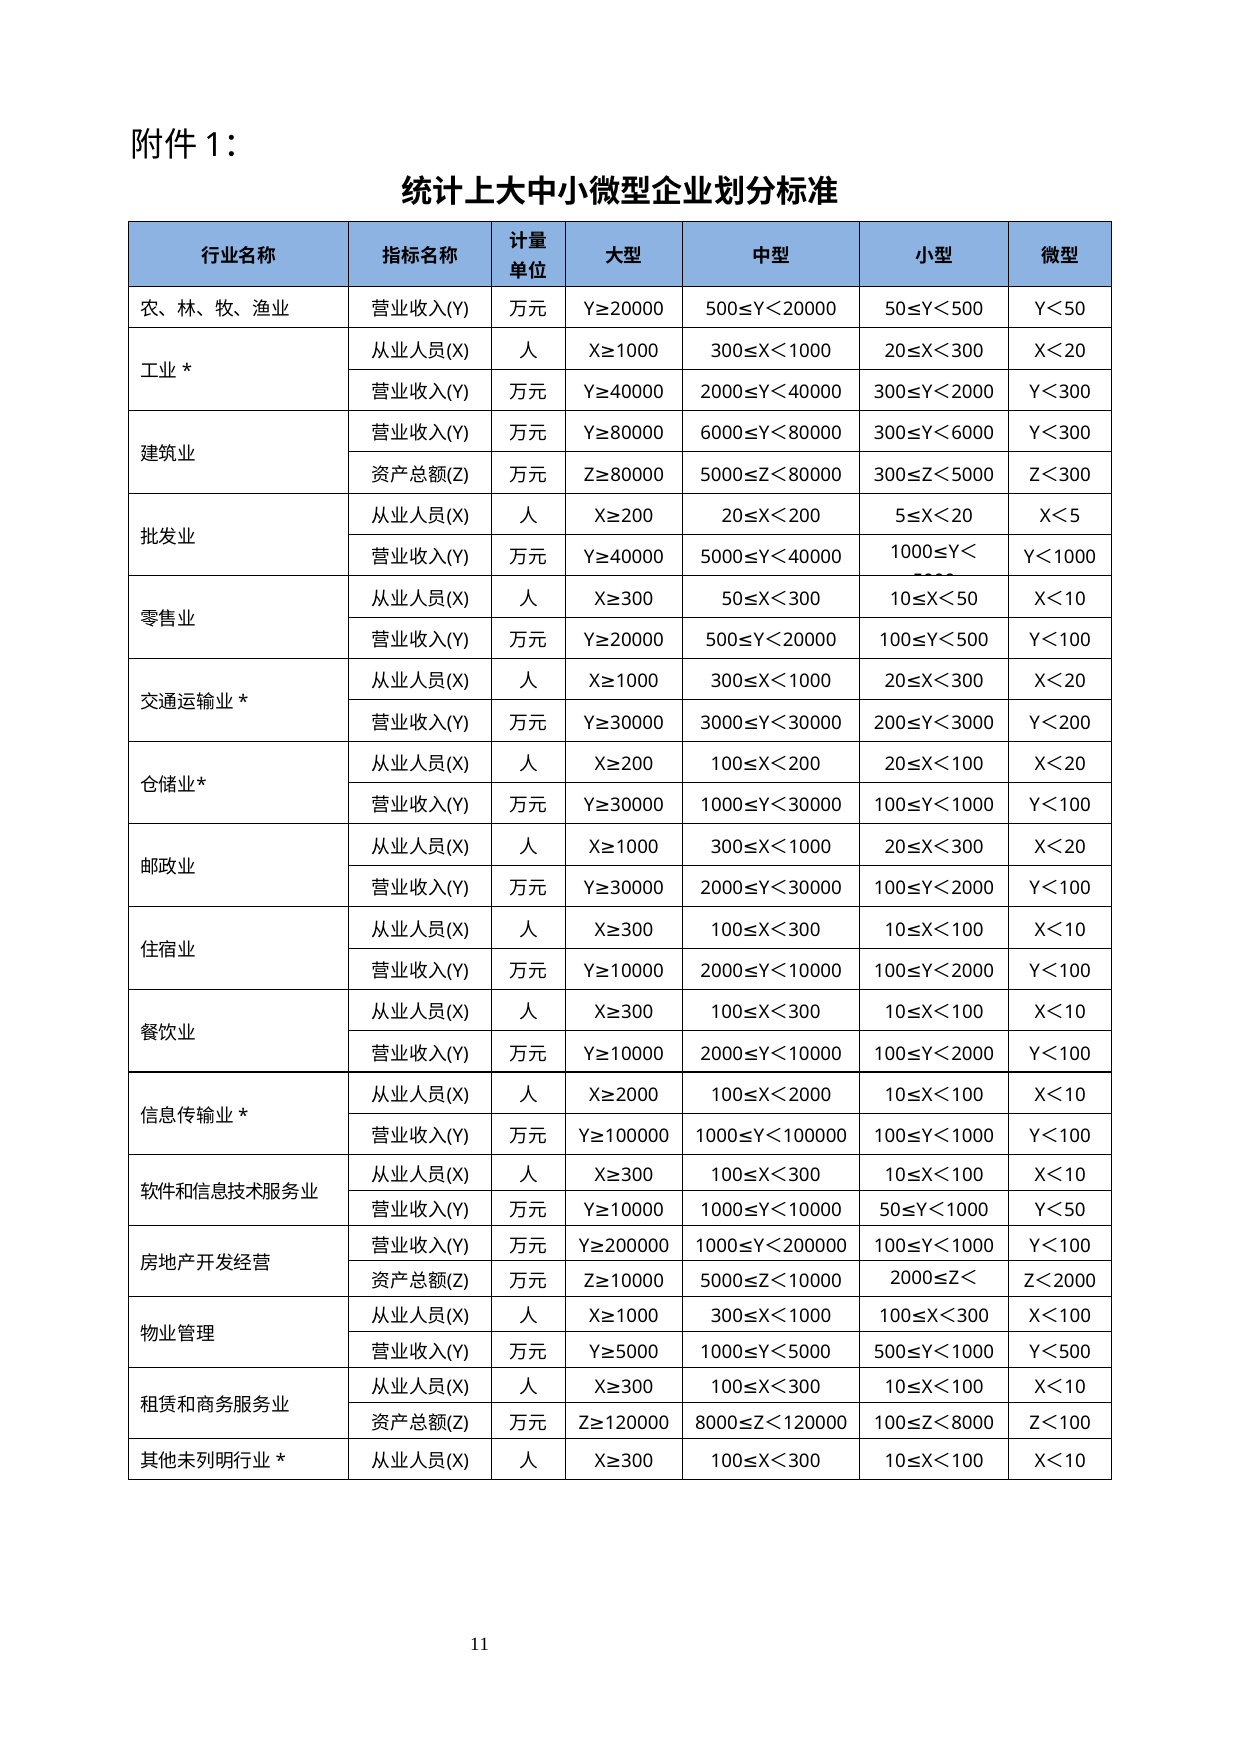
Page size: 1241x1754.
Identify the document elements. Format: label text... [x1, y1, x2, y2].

table_cell 物业管理 [129, 1297, 348, 1367]
table_cell X＜20 [1009, 328, 1111, 368]
table_cell 人 [492, 907, 565, 947]
table_cell 人 [492, 576, 565, 617]
table_cell X＜10 [1009, 1155, 1111, 1189]
table_cell 3000≤Y＜30000 [683, 700, 859, 741]
table_cell 6000≤Y＜80000 [683, 411, 859, 451]
table_cell Y＜100 [1009, 949, 1111, 989]
table_cell 100≤X＜300 [683, 1368, 859, 1402]
table_header 中型 [683, 222, 859, 286]
table_cell 万元 [492, 1403, 565, 1437]
table_cell 100≤Y＜1000 [860, 783, 1008, 823]
table_cell 人 [492, 328, 565, 368]
table_cell 房地产开发经营 [129, 1226, 348, 1296]
table_cell 10≤X＜100 [860, 907, 1008, 947]
table_cell 10≤X＜100 [860, 990, 1008, 1030]
table_cell 万元 [492, 700, 565, 741]
table_cell 20≤X＜100 [860, 742, 1008, 782]
table_cell 营业收入(Y) [349, 700, 491, 741]
table_cell 万元 [492, 411, 565, 451]
text 附件1： [131, 118, 1122, 167]
table_cell 万元 [492, 1191, 565, 1225]
table_cell 10≤X＜100 [860, 1439, 1008, 1479]
table_cell Y≥5000 [566, 1332, 682, 1367]
table_cell 100≤Y＜2000 [860, 949, 1008, 989]
table_cell X≥300 [566, 1155, 682, 1189]
table_cell 人 [492, 494, 565, 534]
table_cell 20≤X＜300 [860, 824, 1008, 865]
table_cell X≥300 [566, 990, 682, 1030]
table_cell Y≥10000 [566, 1191, 682, 1225]
table_cell 资产总额(Z) [349, 1261, 491, 1296]
table_cell 营业收入(Y) [349, 1332, 491, 1367]
table_cell 营业收入(Y) [349, 1226, 491, 1260]
table_cell 资产总额(Z) [349, 1403, 491, 1437]
table_cell X＜10 [1009, 907, 1111, 947]
table_cell 500≤Y＜20000 [683, 287, 859, 327]
table_cell 营业收入(Y) [349, 411, 491, 451]
table_cell 万元 [492, 1114, 565, 1154]
table_header 指标名称 [349, 222, 491, 286]
table_cell X≥300 [566, 907, 682, 947]
table_cell Y≥30000 [566, 866, 682, 906]
table_cell X≥200 [566, 742, 682, 782]
table_cell Y≥10000 [566, 949, 682, 989]
table_cell 从业人员(X) [349, 494, 491, 534]
table_cell 200≤Y＜3000 [860, 700, 1008, 741]
table_cell X＜10 [1009, 1439, 1111, 1479]
table_cell 300≤X＜1000 [683, 659, 859, 699]
table_cell Y＜300 [1009, 370, 1111, 410]
table_cell 从业人员(X) [349, 328, 491, 368]
table_cell 300≤X＜1000 [683, 824, 859, 865]
table_cell 从业人员(X) [349, 1155, 491, 1189]
table_cell 100≤Y＜2000 [860, 866, 1008, 906]
table_cell Y＜300 [1009, 411, 1111, 451]
table_cell 100≤X＜300 [683, 1155, 859, 1189]
table_header 计量 单位 [492, 222, 565, 286]
table_cell 零售业 [129, 576, 348, 658]
table_cell 300≤Y＜2000 [860, 370, 1008, 410]
table_cell 300≤X＜1000 [683, 1297, 859, 1331]
table_cell 人 [492, 1297, 565, 1331]
table_cell 500≤Y＜1000 [860, 1332, 1008, 1367]
table_cell 2000≤Y＜40000 [683, 370, 859, 410]
table_cell 交通运输业 * [129, 659, 348, 741]
table_cell 50≤Y＜500 [860, 287, 1008, 327]
table_cell 5≤X＜20 [860, 494, 1008, 534]
table_cell 8000≤Z＜120000 [683, 1403, 859, 1437]
table_cell 从业人员(X) [349, 659, 491, 699]
table_cell 100≤X＜300 [683, 1439, 859, 1479]
table_cell 人 [492, 1368, 565, 1402]
table_cell Y＜100 [1009, 1031, 1111, 1071]
table_cell X≥300 [566, 1368, 682, 1402]
table_cell 邮政业 [129, 824, 348, 906]
table_cell 10≤X＜100 [860, 1073, 1008, 1113]
table_cell Z＜100 [1009, 1403, 1111, 1437]
table_cell 仓储业* [129, 742, 348, 823]
table_cell X＜20 [1009, 659, 1111, 699]
table_cell Y＜200 [1009, 700, 1111, 741]
table_cell 人 [492, 659, 565, 699]
table_cell Y≥200000 [566, 1226, 682, 1260]
table_cell X≥2000 [566, 1073, 682, 1113]
table_cell Z＜2000 [1009, 1261, 1111, 1296]
table_cell 工业 * [129, 328, 348, 410]
table_cell Y≥20000 [566, 618, 682, 658]
table_cell 万元 [492, 1332, 565, 1367]
table_cell 资产总额(Z) [349, 452, 491, 492]
table_cell 其他未列明行业 * [129, 1439, 348, 1479]
table_cell Y≥30000 [566, 783, 682, 823]
table_cell X≥1000 [566, 824, 682, 865]
table_cell 租赁和商务服务业 [129, 1368, 348, 1437]
table_cell 万元 [492, 1261, 565, 1296]
table_cell 万元 [492, 287, 565, 327]
table_cell Y≥40000 [566, 535, 682, 575]
table_cell 100≤X＜300 [683, 907, 859, 947]
table_cell 2000≤Z＜5000 [860, 1261, 1008, 1296]
table_cell X≥300 [566, 1439, 682, 1479]
table_cell 100≤Y＜500 [860, 618, 1008, 658]
table_cell Y＜1000 [1009, 535, 1111, 575]
table_cell X≥1000 [566, 1297, 682, 1331]
table_cell X≥1000 [566, 328, 682, 368]
table_cell Y≥80000 [566, 411, 682, 451]
table_cell Y≥20000 [566, 287, 682, 327]
table_cell 建筑业 [129, 411, 348, 492]
table_cell 营业收入(Y) [349, 783, 491, 823]
table_cell 万元 [492, 783, 565, 823]
table_cell 100≤Z＜8000 [860, 1403, 1008, 1437]
table_cell 营业收入(Y) [349, 866, 491, 906]
table_cell 100≤Y＜2000 [860, 1031, 1008, 1071]
table_cell 从业人员(X) [349, 1368, 491, 1402]
table_cell Y≥30000 [566, 700, 682, 741]
table_cell 人 [492, 1155, 565, 1189]
table_cell Z≥80000 [566, 452, 682, 492]
table_cell X≥1000 [566, 659, 682, 699]
table_cell X≥200 [566, 494, 682, 534]
table_cell 万元 [492, 1226, 565, 1260]
table_cell 5000≤Z＜80000 [683, 452, 859, 492]
table_header 行业名称 [129, 222, 348, 286]
table_cell 营业收入(Y) [349, 949, 491, 989]
table_cell 2000≤Y＜10000 [683, 1031, 859, 1071]
table_cell 从业人员(X) [349, 990, 491, 1030]
table_cell 人 [492, 1073, 565, 1113]
table_cell 人 [492, 990, 565, 1030]
table_cell 营业收入(Y) [349, 1191, 491, 1225]
table_cell Y＜100 [1009, 1114, 1111, 1154]
table_cell 营业收入(Y) [349, 535, 491, 575]
table_cell 万元 [492, 452, 565, 492]
table_cell Y≥40000 [566, 370, 682, 410]
table_cell 万元 [492, 866, 565, 906]
table_cell 50≤Y＜1000 [860, 1191, 1008, 1225]
table_cell 从业人员(X) [349, 576, 491, 617]
table_cell 100≤Y＜1000 [860, 1226, 1008, 1260]
table_cell 营业收入(Y) [349, 618, 491, 658]
table_cell 餐饮业 [129, 990, 348, 1071]
table_cell 1000≤Y＜5000 [860, 535, 1008, 575]
table_cell 500≤Y＜20000 [683, 618, 859, 658]
table_cell 2000≤Y＜30000 [683, 866, 859, 906]
table_cell Z≥120000 [566, 1403, 682, 1437]
table_cell 从业人员(X) [349, 824, 491, 865]
table_cell Y＜100 [1009, 783, 1111, 823]
table_cell 1000≤Y＜30000 [683, 783, 859, 823]
table_header 大型 [566, 222, 682, 286]
table_cell Y＜50 [1009, 287, 1111, 327]
table_cell X＜5 [1009, 494, 1111, 534]
table_cell 10≤X＜50 [860, 576, 1008, 617]
table_cell 人 [492, 742, 565, 782]
table_cell X＜10 [1009, 1073, 1111, 1113]
table_cell 从业人员(X) [349, 1439, 491, 1479]
table_cell 100≤X＜300 [860, 1297, 1008, 1331]
table_cell 300≤Z＜5000 [860, 452, 1008, 492]
table_cell 从业人员(X) [349, 907, 491, 947]
table_cell 100≤X＜300 [683, 990, 859, 1030]
table_cell 住宿业 [129, 907, 348, 989]
table_cell Y＜500 [1009, 1332, 1111, 1367]
table_cell 万元 [492, 949, 565, 989]
table_cell 1000≤Y＜100000 [683, 1114, 859, 1154]
table_cell 信息传输业 * [129, 1073, 348, 1154]
table_cell 万元 [492, 370, 565, 410]
table_cell 批发业 [129, 494, 348, 575]
table_cell 营业收入(Y) [349, 1031, 491, 1071]
text 统计上大中小微型企业划分标准 [118, 179, 1122, 208]
table_cell 1000≤Y＜200000 [683, 1226, 859, 1260]
table_cell Y＜100 [1009, 618, 1111, 658]
table_cell 1000≤Y＜10000 [683, 1191, 859, 1225]
table_cell 营业收入(Y) [349, 287, 491, 327]
table_cell 万元 [492, 1031, 565, 1071]
table_cell 20≤X＜300 [860, 659, 1008, 699]
table_cell 20≤X＜300 [860, 328, 1008, 368]
table_header 小型 [860, 222, 1008, 286]
table_cell 软件和信息技术服务业 [129, 1155, 348, 1225]
table_cell 300≤Y＜6000 [860, 411, 1008, 451]
table_cell Y≥10000 [566, 1031, 682, 1071]
table_cell 5000≤Y＜40000 [683, 535, 859, 575]
table_cell X＜100 [1009, 1297, 1111, 1331]
table_cell 营业收入(Y) [349, 370, 491, 410]
table_cell 2000≤Y＜10000 [683, 949, 859, 989]
table_cell 5000≤Z＜10000 [683, 1261, 859, 1296]
table_cell 100≤Y＜1000 [860, 1114, 1008, 1154]
table_cell Z＜300 [1009, 452, 1111, 492]
table_cell 农、林、牧、渔业 [129, 287, 348, 327]
table_cell X≥300 [566, 576, 682, 617]
table_cell 从业人员(X) [349, 1073, 491, 1113]
table_cell X＜20 [1009, 742, 1111, 782]
table_cell 万元 [492, 618, 565, 658]
table_cell X＜10 [1009, 1368, 1111, 1402]
table_cell 万元 [492, 535, 565, 575]
table_cell 300≤X＜1000 [683, 328, 859, 368]
table_cell 100≤X＜200 [683, 742, 859, 782]
table_cell 1000≤Y＜5000 [683, 1332, 859, 1367]
table_cell 营业收入(Y) [349, 1114, 491, 1154]
table_cell 10≤X＜100 [860, 1368, 1008, 1402]
table_cell X＜10 [1009, 990, 1111, 1030]
table_cell Z≥10000 [566, 1261, 682, 1296]
table_cell 人 [492, 824, 565, 865]
table_cell 从业人员(X) [349, 742, 491, 782]
table_cell Y＜100 [1009, 1226, 1111, 1260]
table_cell 10≤X＜100 [860, 1155, 1008, 1189]
table_cell X＜20 [1009, 824, 1111, 865]
table_header 微型 [1009, 222, 1111, 286]
table_cell 人 [492, 1439, 565, 1479]
table_cell 50≤X＜300 [683, 576, 859, 617]
table_cell X＜10 [1009, 576, 1111, 617]
table_cell 20≤X＜200 [683, 494, 859, 534]
table_cell Y＜50 [1009, 1191, 1111, 1225]
table_cell Y＜100 [1009, 866, 1111, 906]
table_cell Y≥100000 [566, 1114, 682, 1154]
table_cell 从业人员(X) [349, 1297, 491, 1331]
table_cell 100≤X＜2000 [683, 1073, 859, 1113]
